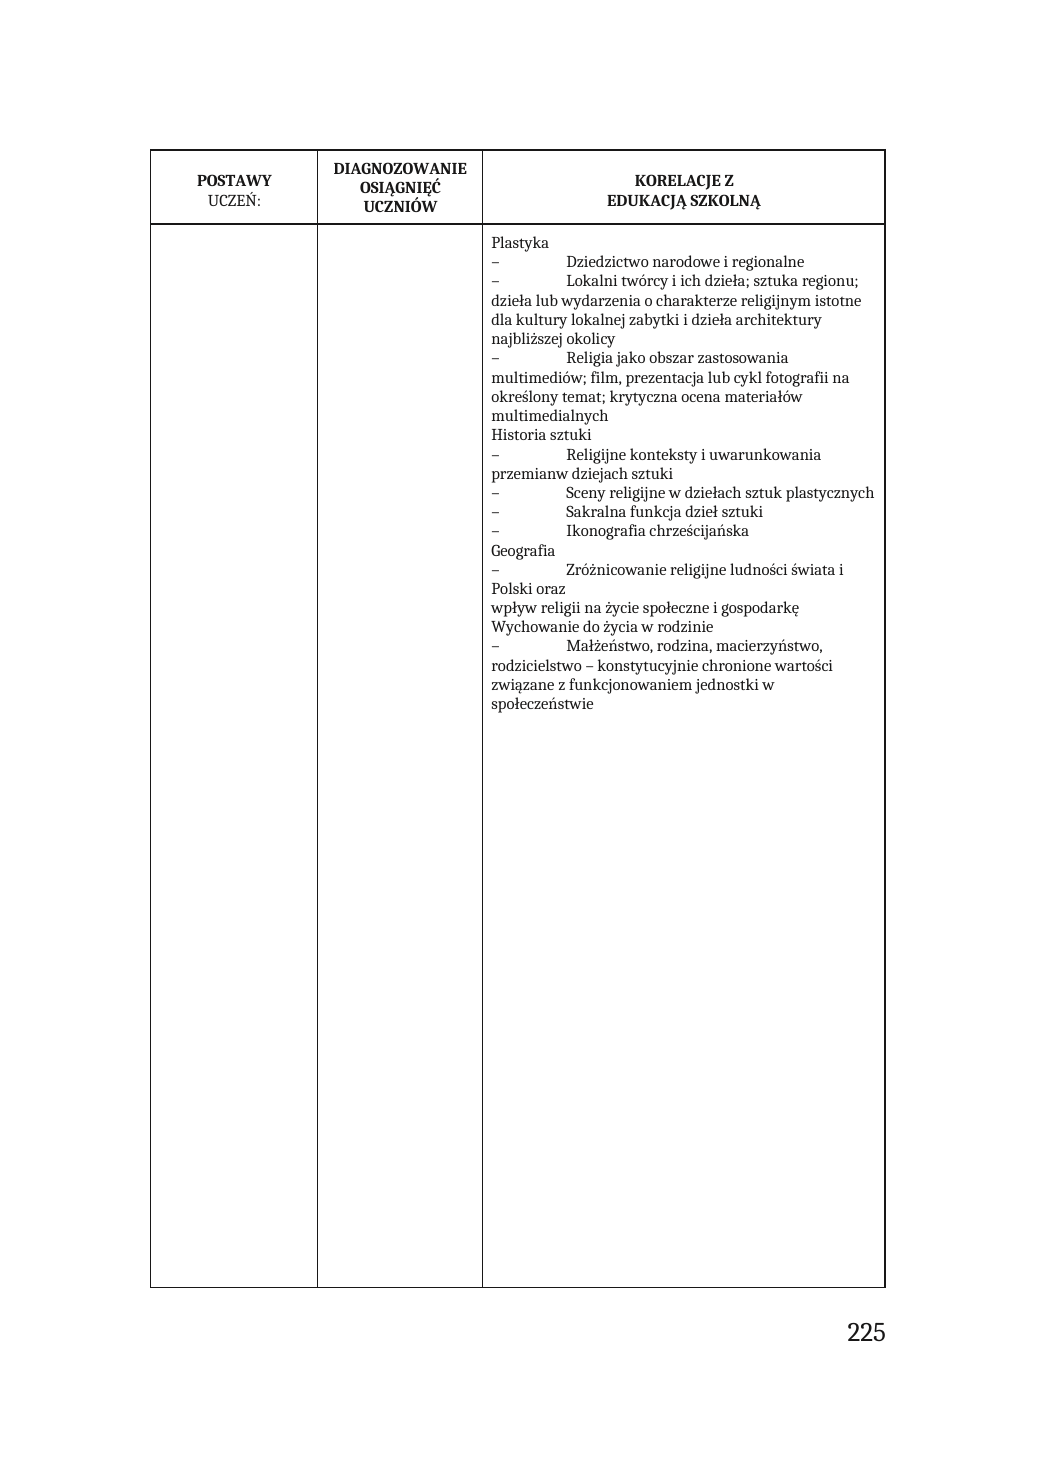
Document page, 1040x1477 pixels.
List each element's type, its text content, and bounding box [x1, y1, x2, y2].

table_cell Plastyka Dziedzictwo narodowe i regionalne Lokalni twórcy i ich dzieła; sztuka regionu; dzieła lub wydarzenia o charakterze religijnym istotne dla kultury lokalnej zabytki i dzieła architektury najbliższej okolicy Religia jako obszar zastosowania multimediów; film, prezentacja lub cykl fotografii na określony temat; krytyczna ocena materiałów multimedialnych Historia sztuki Religijne konteksty i uwarunkowania przemianw dziejach sztuki Sceny religijne w dziełach sztuk plastycznych Sakralna funkcja dzieł sztuki Ikonografia chrześcijańska Geografia Zróżnicowanie religijne ludności świata i Polski oraz wpływ religii na życie społeczne i gospodarkę Wychowanie do życia w rodzinie Małżeństwo, rodzina, macierzyństwo, rodzicielstwo – konstytucyjnie chronione wartości związane z funkcjonowaniem jednostki w społeczeństwie [483, 225, 884, 1287]
table_header POSTAWY UCZEŃ: [151, 151, 317, 222]
table_cell [318, 225, 482, 1287]
table_cell [151, 225, 317, 1287]
table_header DIAGNOZOWANIE OSIĄGNIĘĆ UCZNIÓW [318, 151, 482, 222]
table_header KORELACJE Z EDUKACJĄ SZKOLNĄ [483, 151, 884, 222]
